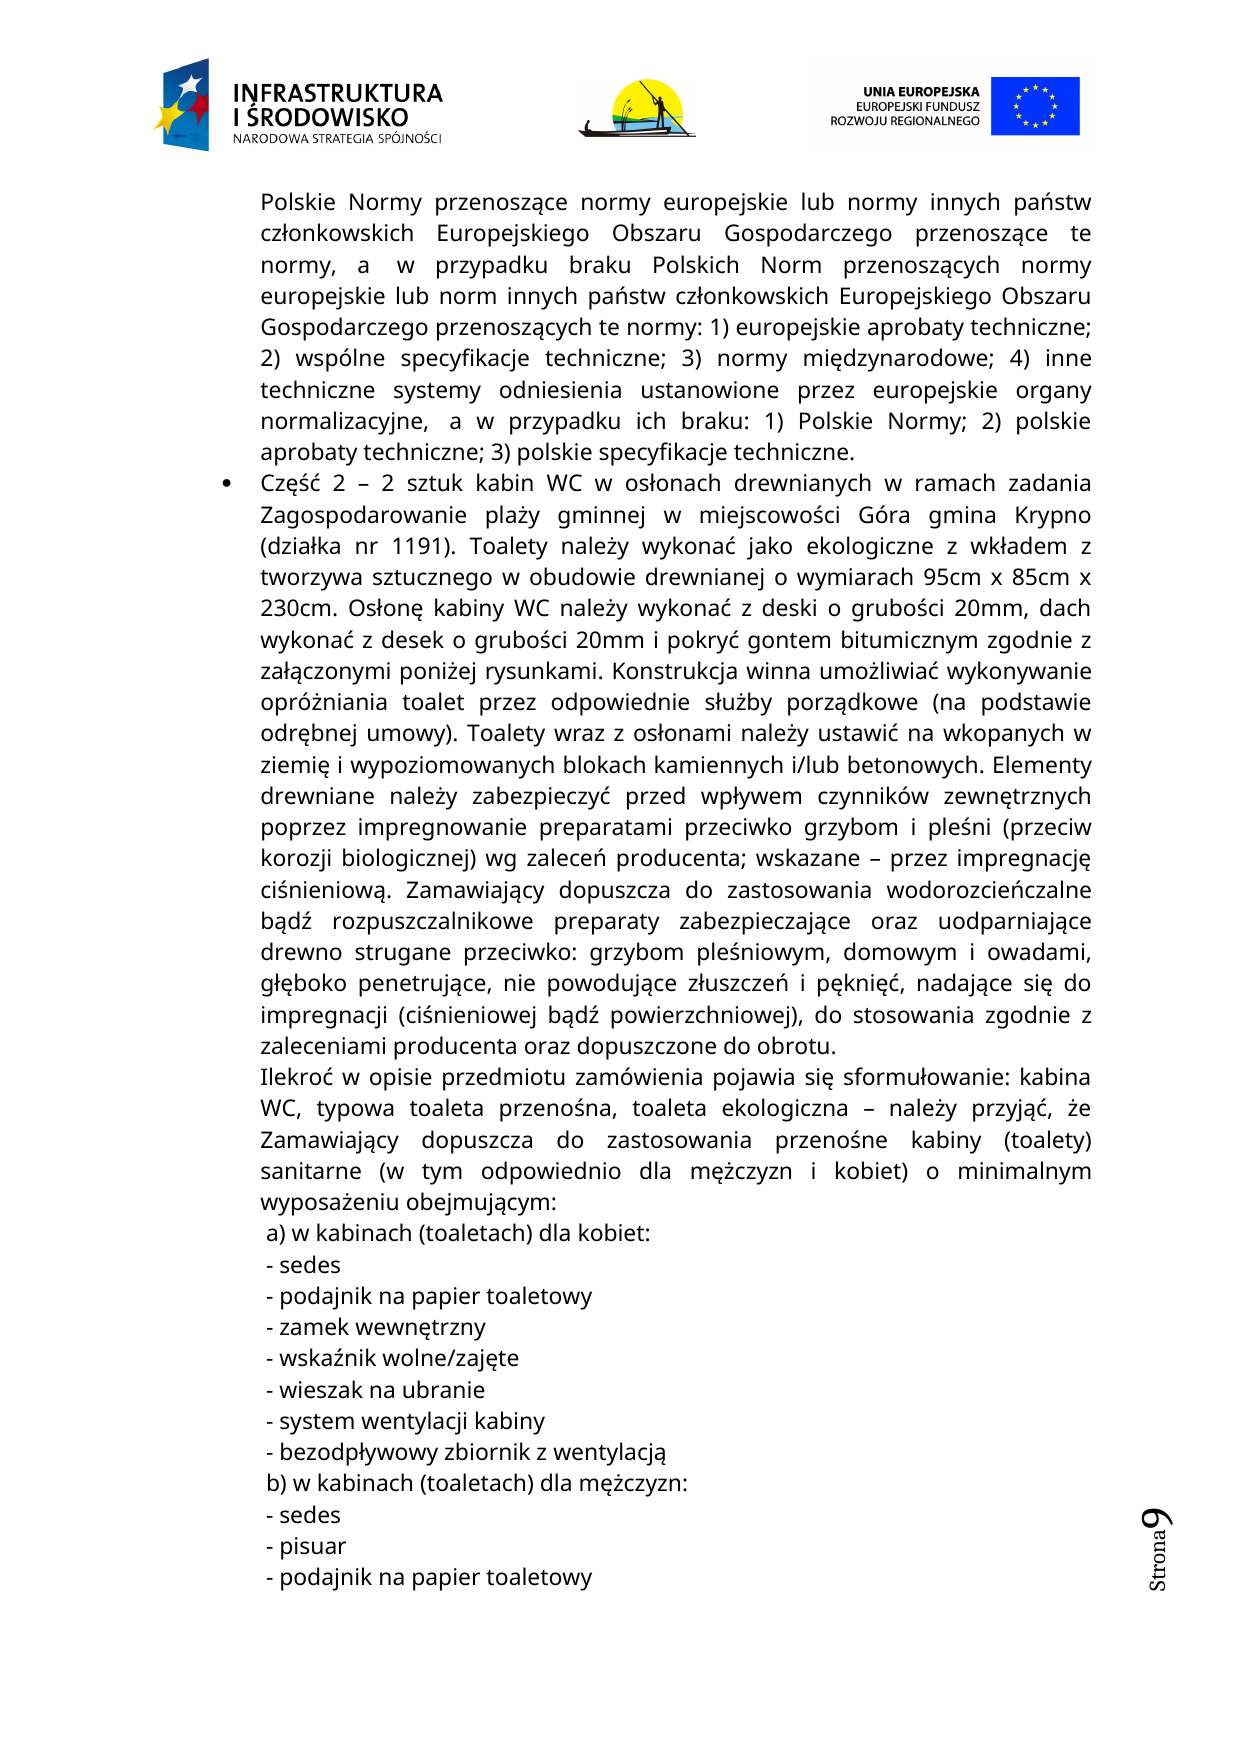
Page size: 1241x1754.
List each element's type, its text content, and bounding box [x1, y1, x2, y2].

text - wieszak na ubranie [266, 1373, 1093, 1405]
text - pisuar [266, 1530, 1093, 1561]
list Ilekroć w opisie przedmiotu zamówienia pojawia się sformułowanie: kabina WC, typowa toaleta przenośna, toaleta ekologiczna – należy przyjąć, że Zamawiający dopuszcza do zastosowania przenośne kabiny (toalety) sanitarne (w tym odpowiednio dla mężczyzn i kobiet) o minimalnym wyposażeniu obejmującym: [260, 1061, 1093, 1217]
text - wskaźnik wolne/zajęte [266, 1342, 1093, 1373]
text - podajnik na papier toaletowy [266, 1561, 1093, 1592]
text - podajnik na papier toaletowy [266, 1280, 1093, 1311]
text - sedes [266, 1248, 1093, 1280]
text a) w kabinach (toaletach) dla kobiet: [266, 1217, 1093, 1248]
picture [813, 58, 1097, 154]
text - sedes [266, 1498, 1093, 1530]
picture [578, 79, 696, 137]
text - zamek wewnętrzny [266, 1311, 1093, 1342]
picture [127, 58, 489, 151]
text - bezodpływowy zbiornik z wentylacją [266, 1436, 1093, 1467]
text - system wentylacji kabiny [266, 1405, 1093, 1436]
list Część 2 – 2 sztuk kabin WC w osłonach drewnianych w ramach zadania Zagospodarowanie plaży gminnej w miejscowości Góra gmina Krypno (działka nr 1191). Toalety należy wykonać jako ekologiczne z wkładem z tworzywa sztucznego w obudowie drewnianej o wymiarach 95cm x 85cm x 230cm. Osłonę kabiny WC należy wykonać z deski o grubości 20mm, dach wykonać z desek o grubości 20mm i pokryć gontem bitumicznym zgodnie z załączonymi poniżej rysunkami. Konstrukcja winna umożliwiać wykonywanie opróżniania toalet przez odpowiednie służby porządkowe (na podstawie odrębnej umowy). Toalety wraz z osłonami należy ustawić na wkopanych w ziemię i wypoziomowanych blokach kamiennych i/lub betonowych. Elementy drewniane należy zabezpieczyć przed wpływem czynników zewnętrznych poprzez impregnowanie preparatami przeciwko grzybom i pleśni (przeciw korozji biologicznej) wg zaleceń producenta; wskazane – przez impregnację ciśnieniową. Zamawiający dopuszcza do zastosowania wodorozcieńczalne bądź rozpuszczalnikowe preparaty zabezpieczające oraz uodparniające drewno strugane przeciwko: grzybom pleśniowym, domowym i owadami, głęboko penetrujące, nie powodujące złuszczeń i pęknięć, nadające się do impregnacji (ciśnieniowej bądź powierzchniowej), do stosowania zgodnie z zaleceniami producenta oraz dopuszczone do obrotu. [223, 467, 1093, 1061]
text b) w kabinach (toaletach) dla mężczyzn: [266, 1467, 1093, 1498]
